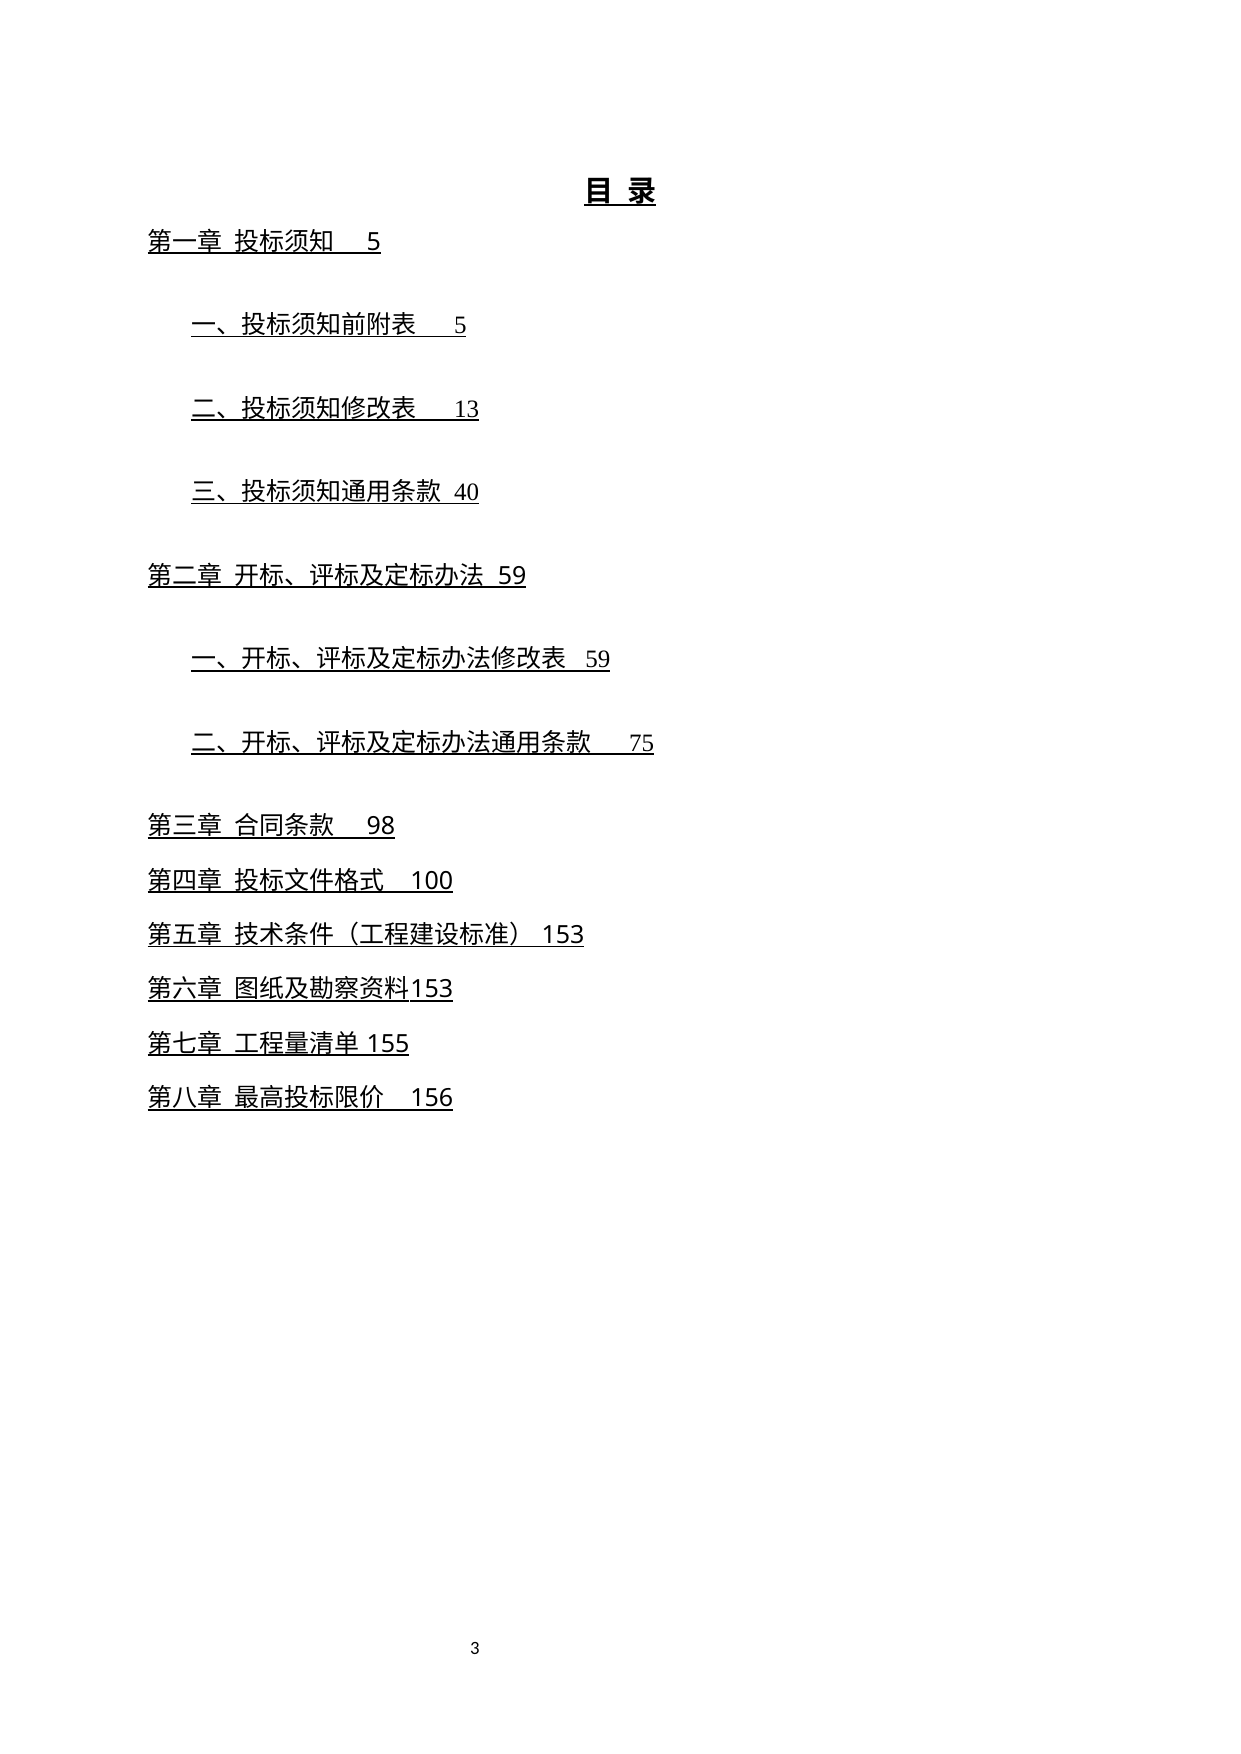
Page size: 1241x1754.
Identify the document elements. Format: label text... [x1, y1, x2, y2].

text 第七章 工程量清单 111 [148, 1023, 1092, 1059]
text 一、投标须知前附表 3 [191, 304, 1092, 341]
text 三、投标须知通用条款 24 [191, 472, 1092, 508]
text 第三章 合同条款 61 [148, 806, 1092, 842]
text 二、开标、评标及定标办法通用条款 43 [191, 722, 1092, 758]
text 第五章 技术条件（工程建设标准） 109 [148, 914, 1092, 951]
text 第八章 最高投标限价 112 [148, 1078, 1092, 1114]
text 目 录 [148, 156, 1092, 221]
text 一、开标、评标及定标办法修改表 34 [191, 639, 1092, 675]
text 第六章 图纸及勘察资料 109 [148, 969, 1092, 1005]
text 第四章 投标文件格式 62 [148, 860, 1092, 896]
text 二、投标须知修改表 9 [191, 388, 1092, 424]
text 第二章 开标、评标及定标办法 34 [148, 555, 1092, 591]
text 第一章 投标须知 3 [148, 221, 1092, 257]
